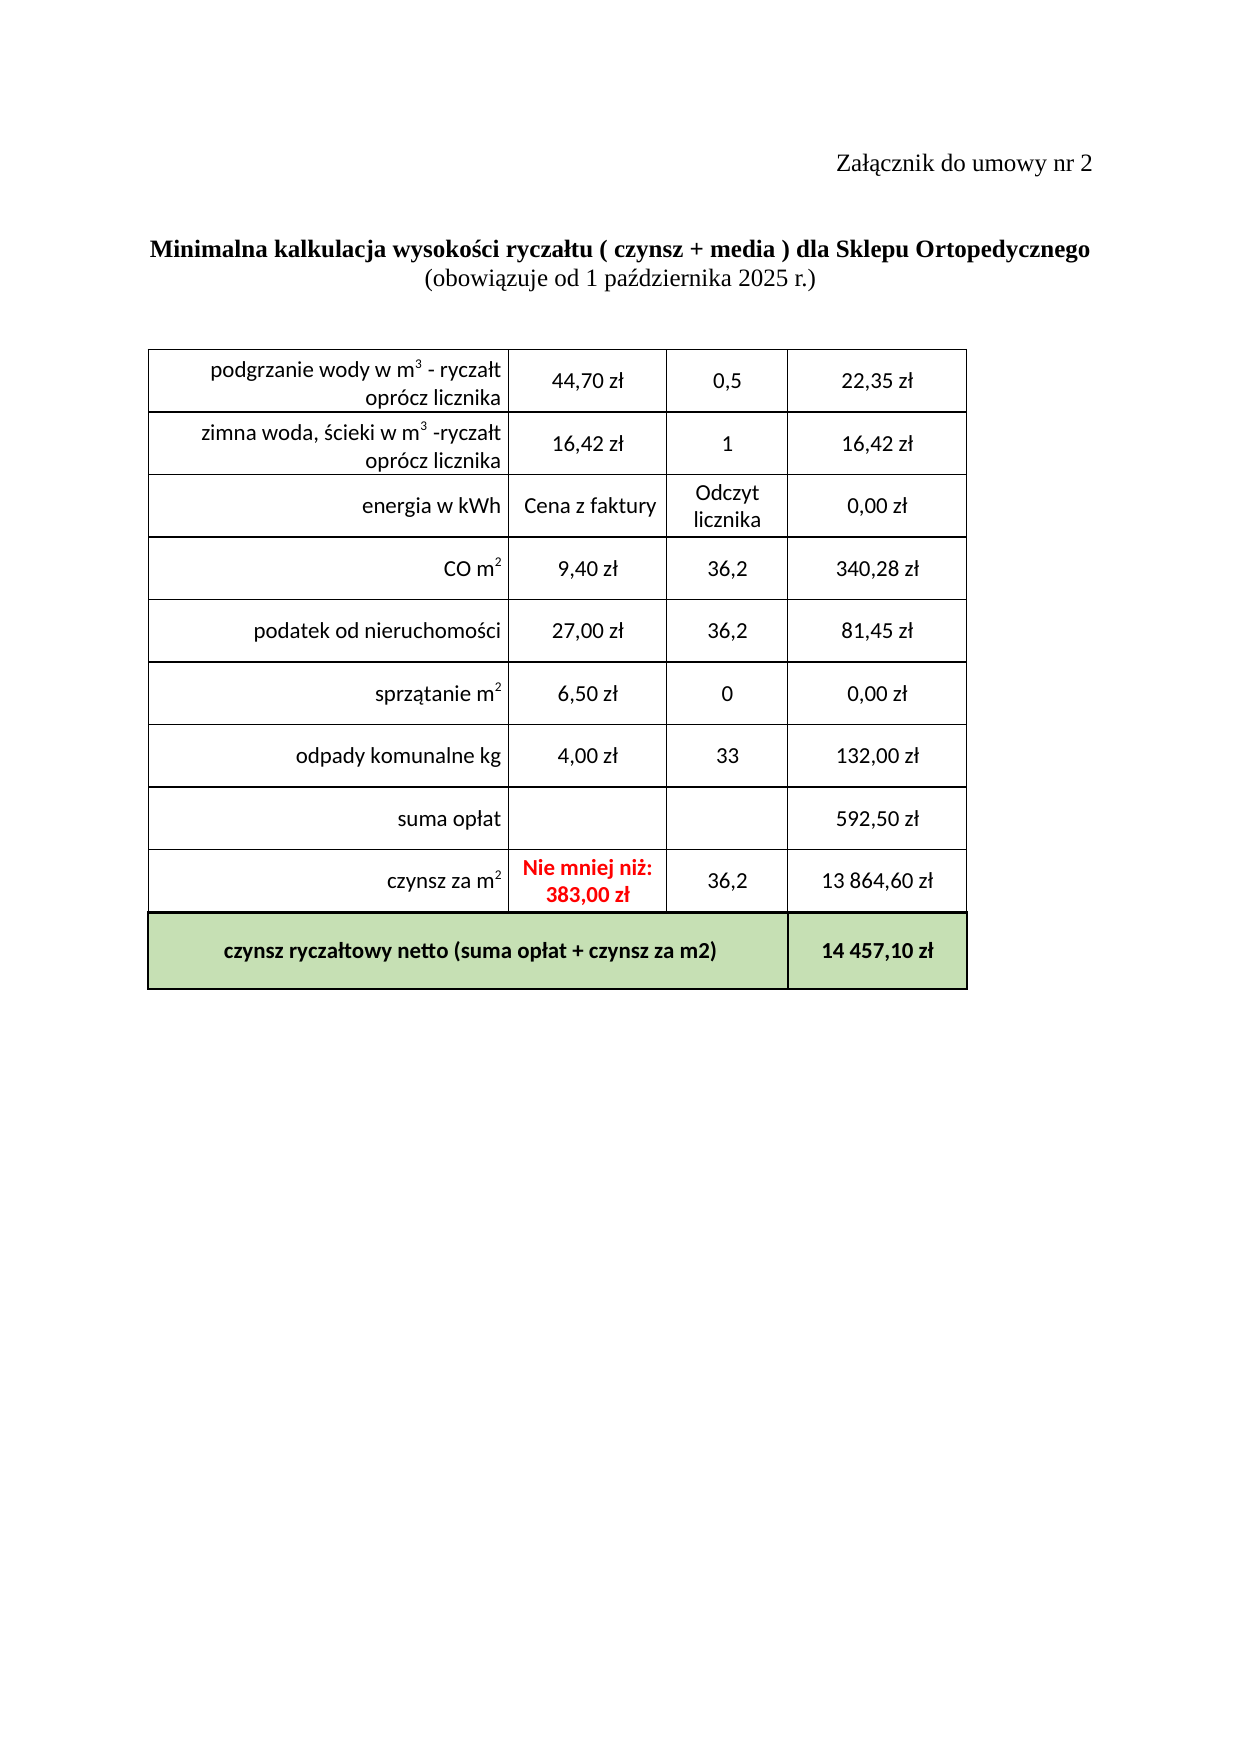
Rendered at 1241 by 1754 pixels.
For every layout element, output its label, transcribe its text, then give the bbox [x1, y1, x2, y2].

table_cell 132,00 zł [788, 725, 966, 786]
table_cell Cena z faktury [509, 475, 666, 536]
table_cell Odczyt licznika [667, 475, 787, 536]
table_cell 592,50 zł [788, 788, 966, 849]
table_cell suma opłat [149, 788, 508, 849]
table_cell sprzątanie m2 [149, 663, 508, 724]
table_cell 0,00 zł [788, 663, 966, 724]
table_cell podatek od nieruchomości [149, 600, 508, 661]
table_cell 36,2 [667, 600, 787, 661]
table_cell [667, 788, 787, 849]
text Minimalna kalkulacja wysokości ryczałtu ( czynsz + media ) dla Sklepu Ortopedycznego [148, 234, 1093, 263]
table_cell Nie mniej niż: 383,00 zł [509, 850, 666, 911]
table_cell 13 864,60 zł [788, 850, 966, 911]
table_cell energia w kWh [149, 475, 508, 536]
table_cell 0,00 zł [788, 475, 966, 536]
table_header 22,35 zł [788, 350, 966, 411]
table_cell 16,42 zł [788, 413, 966, 474]
table_cell 4,00 zł [509, 725, 666, 786]
table_header 0,5 [667, 350, 787, 411]
table_cell 14 457,10 zł [789, 914, 966, 988]
table_cell 340,28 zł [788, 538, 966, 599]
table_cell 0 [667, 663, 787, 724]
table_cell [509, 788, 666, 849]
table_cell 36,2 [667, 538, 787, 599]
table_header podgrzanie wody w m3 - ryczałt oprócz licznika [149, 350, 508, 411]
table_cell 33 [667, 725, 787, 786]
table_cell 27,00 zł [509, 600, 666, 661]
table_cell 6,50 zł [509, 663, 666, 724]
table_cell czynsz ryczałtowy netto (suma opłat + czynsz za m2) [149, 914, 787, 988]
table_cell 9,40 zł [509, 538, 666, 599]
text Załącznik do umowy nr 2 [148, 148, 1093, 176]
text (obowiązuje od 1 października 2025 r.) [148, 263, 1093, 291]
table_header 44,70 zł [509, 350, 666, 411]
table_cell 1 [667, 413, 787, 474]
table_cell odpady komunalne kg [149, 725, 508, 786]
table_cell CO m2 [149, 538, 508, 599]
table_cell czynsz za m2 [149, 850, 508, 911]
table_cell zimna woda, ścieki w m3 -ryczałt oprócz licznika [149, 413, 508, 474]
table_cell 81,45 zł [788, 600, 966, 661]
table_cell 16,42 zł [509, 413, 666, 474]
table_cell 36,2 [667, 850, 787, 911]
